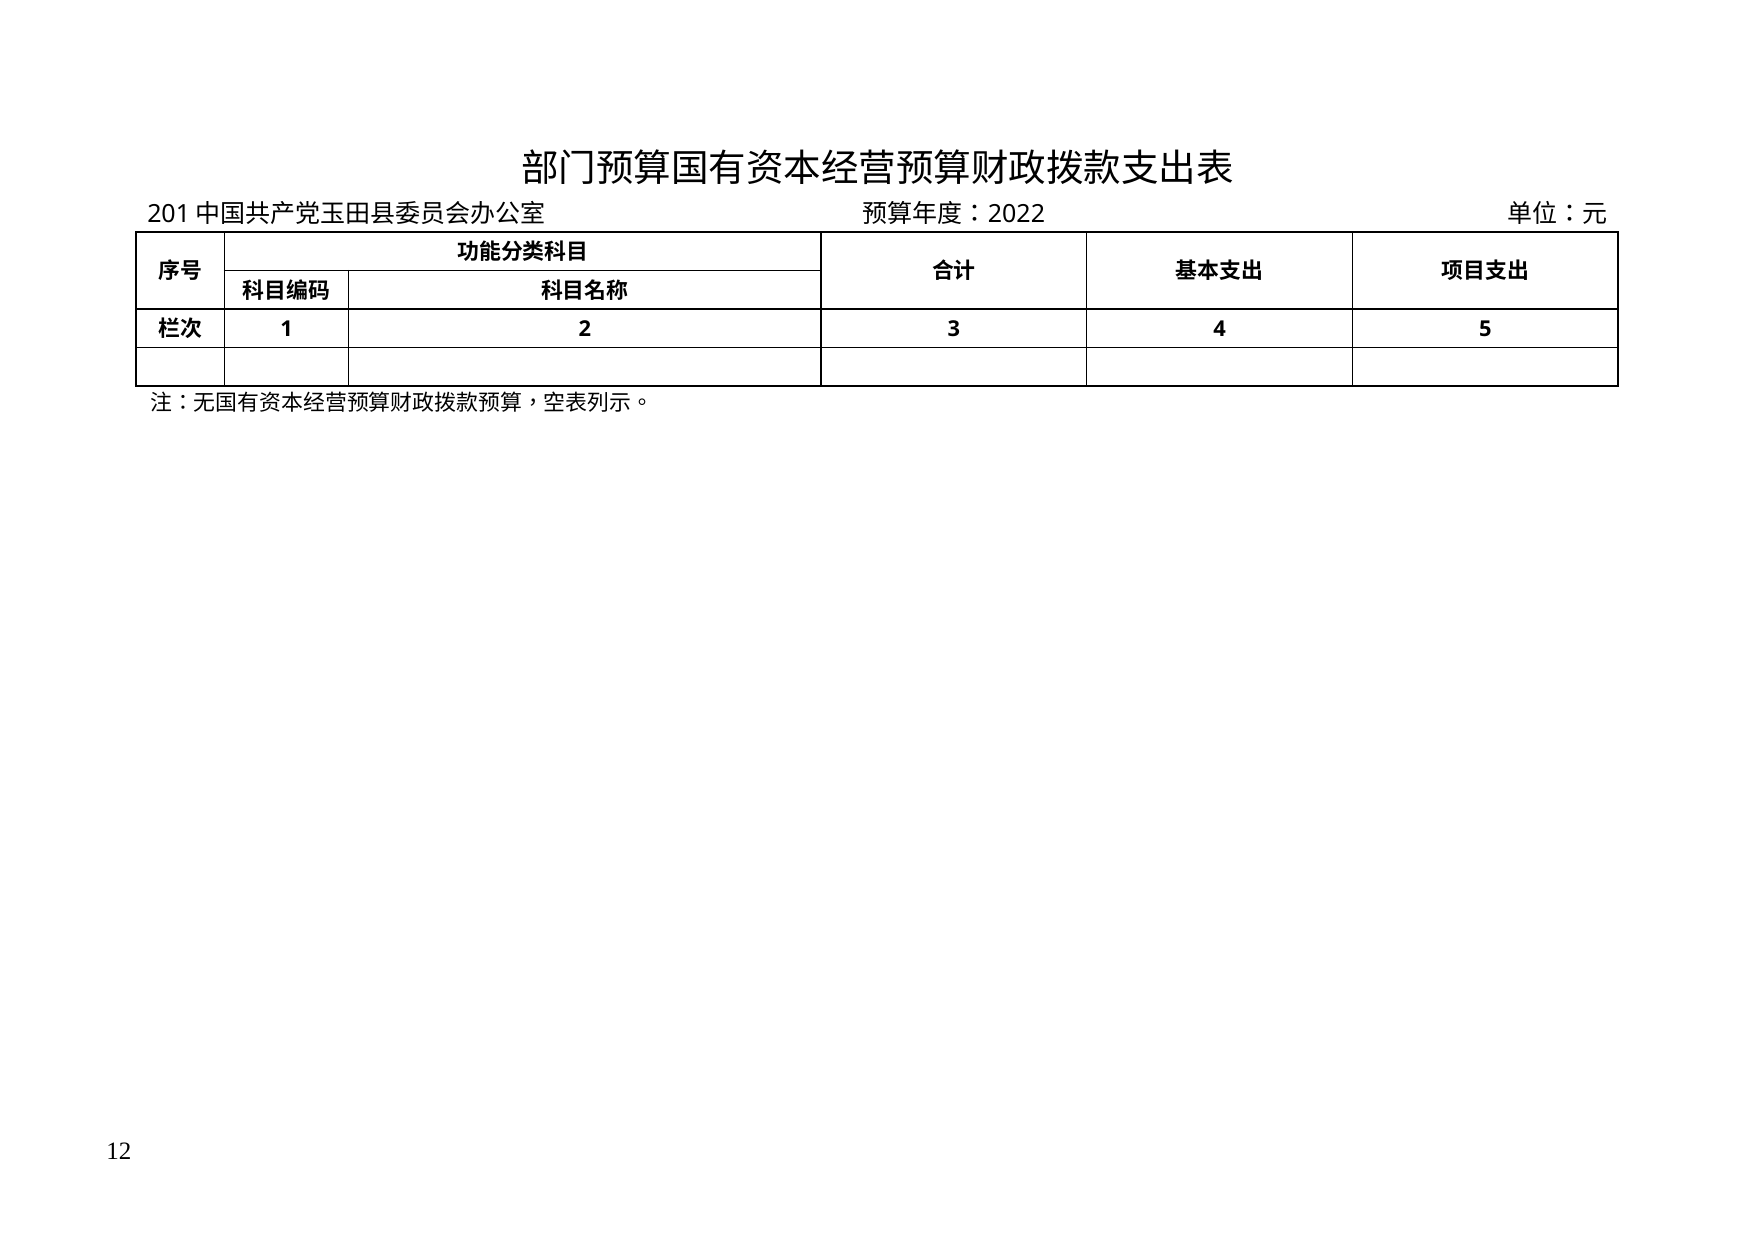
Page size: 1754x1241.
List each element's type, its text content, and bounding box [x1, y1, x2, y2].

table_cell 功能分类科目 [225, 233, 820, 270]
table_cell [1353, 348, 1617, 385]
table_cell [349, 348, 820, 385]
table_cell 2 [349, 310, 820, 347]
text 部门预算国有资本经营预算财政拨款支出表 [106, 142, 1648, 193]
table_header 单位：元 [1087, 195, 1617, 231]
table_cell 科目编码 [225, 271, 348, 308]
table_cell 科目名称 [349, 271, 820, 308]
table_cell [225, 348, 348, 385]
table_cell 3 [822, 310, 1086, 347]
table_cell [822, 348, 1086, 385]
table_cell 基本支出 [1087, 233, 1352, 308]
table_cell 合计 [822, 233, 1086, 308]
table_cell 序号 [137, 233, 224, 308]
table_cell [1087, 348, 1352, 385]
table_header 预算年度：2022 [822, 195, 1086, 231]
text 注：无国有资本经营预算财政拨款预算，空表列示。 [106, 387, 1648, 416]
table_cell 4 [1087, 310, 1352, 347]
table_cell 1 [225, 310, 348, 347]
table_header 201中国共产党玉田县委员会办公室 [137, 195, 820, 231]
table_cell 栏次 [137, 310, 224, 347]
table_cell [137, 348, 224, 385]
table_cell 5 [1353, 310, 1617, 347]
table_cell 项目支出 [1353, 233, 1617, 308]
